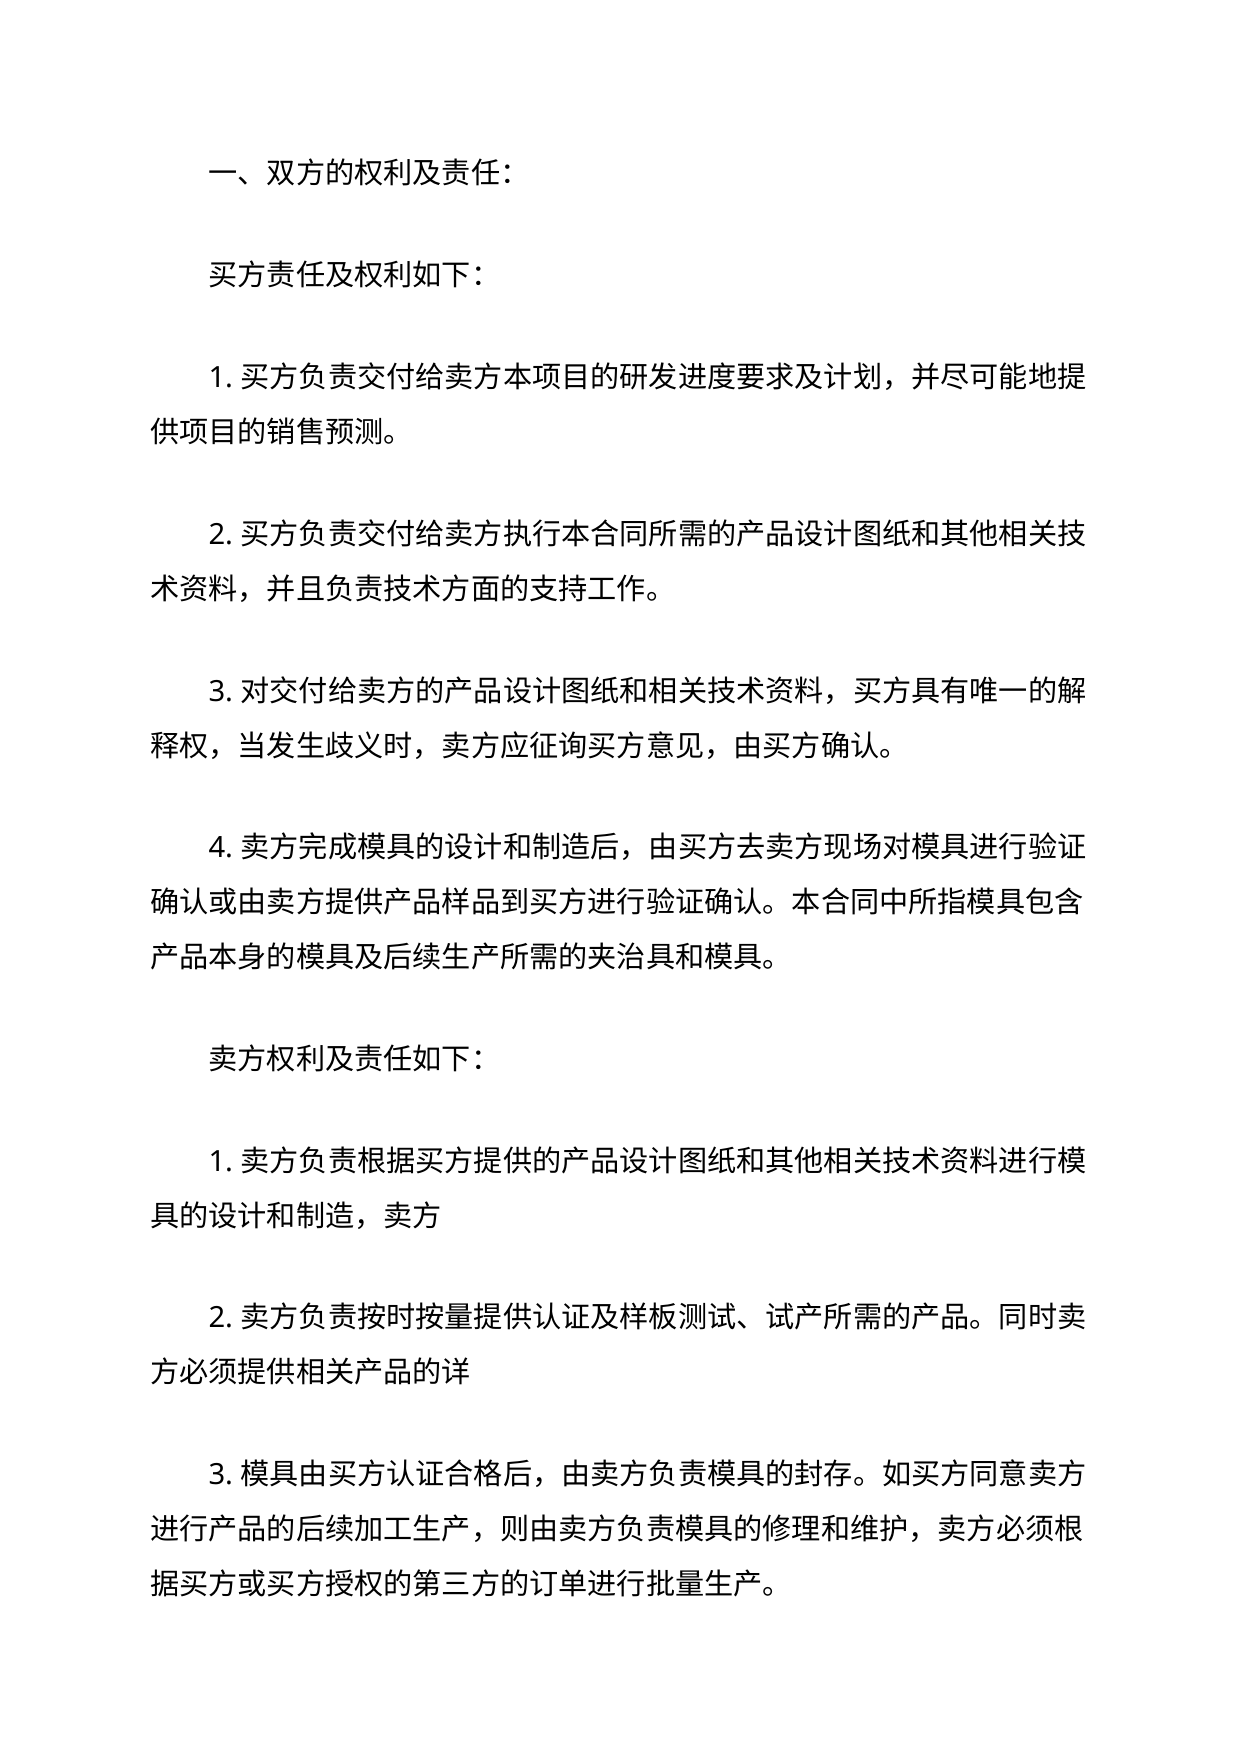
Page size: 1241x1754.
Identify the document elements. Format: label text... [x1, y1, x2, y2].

text 买方责任及权利如下： [150, 252, 1090, 294]
text 4. 卖方完成模具的设计和制造后，由买方去卖方现场对模具进行验证确认或由卖方提供产品样品到买方进行验证确认。本合同中所指模具包含产品本身的模具及后续生产所需的夹治具和模具。 [150, 824, 1090, 976]
text 2. 卖方负责按时按量提供认证及样板测试、试产所需的产品。同时卖方必须提供相关产品的详 [150, 1294, 1090, 1391]
text 一、双方的权利及责任： [150, 150, 1090, 192]
text 卖方权利及责任如下： [150, 1036, 1090, 1078]
text 3. 模具由买方认证合格后，由卖方负责模具的封存。如买方同意卖方进行产品的后续加工生产，则由卖方负责模具的修理和维护，卖方必须根据买方或买方授权的第三方的订单进行批量生产。 [150, 1451, 1090, 1603]
text 1. 买方负责交付给卖方本项目的研发进度要求及计划，并尽可能地提供项目的销售预测。 [150, 353, 1090, 451]
text 3. 对交付给卖方的产品设计图纸和相关技术资料，买方具有唯一的解释权，当发生歧义时，卖方应征询买方意见，由买方确认。 [150, 667, 1090, 764]
text 2. 买方负责交付给卖方执行本合同所需的产品设计图纸和其他相关技术资料，并且负责技术方面的支持工作。 [150, 510, 1090, 608]
text 1. 卖方负责根据买方提供的产品设计图纸和其他相关技术资料进行模具的设计和制造，卖方 [150, 1137, 1090, 1234]
